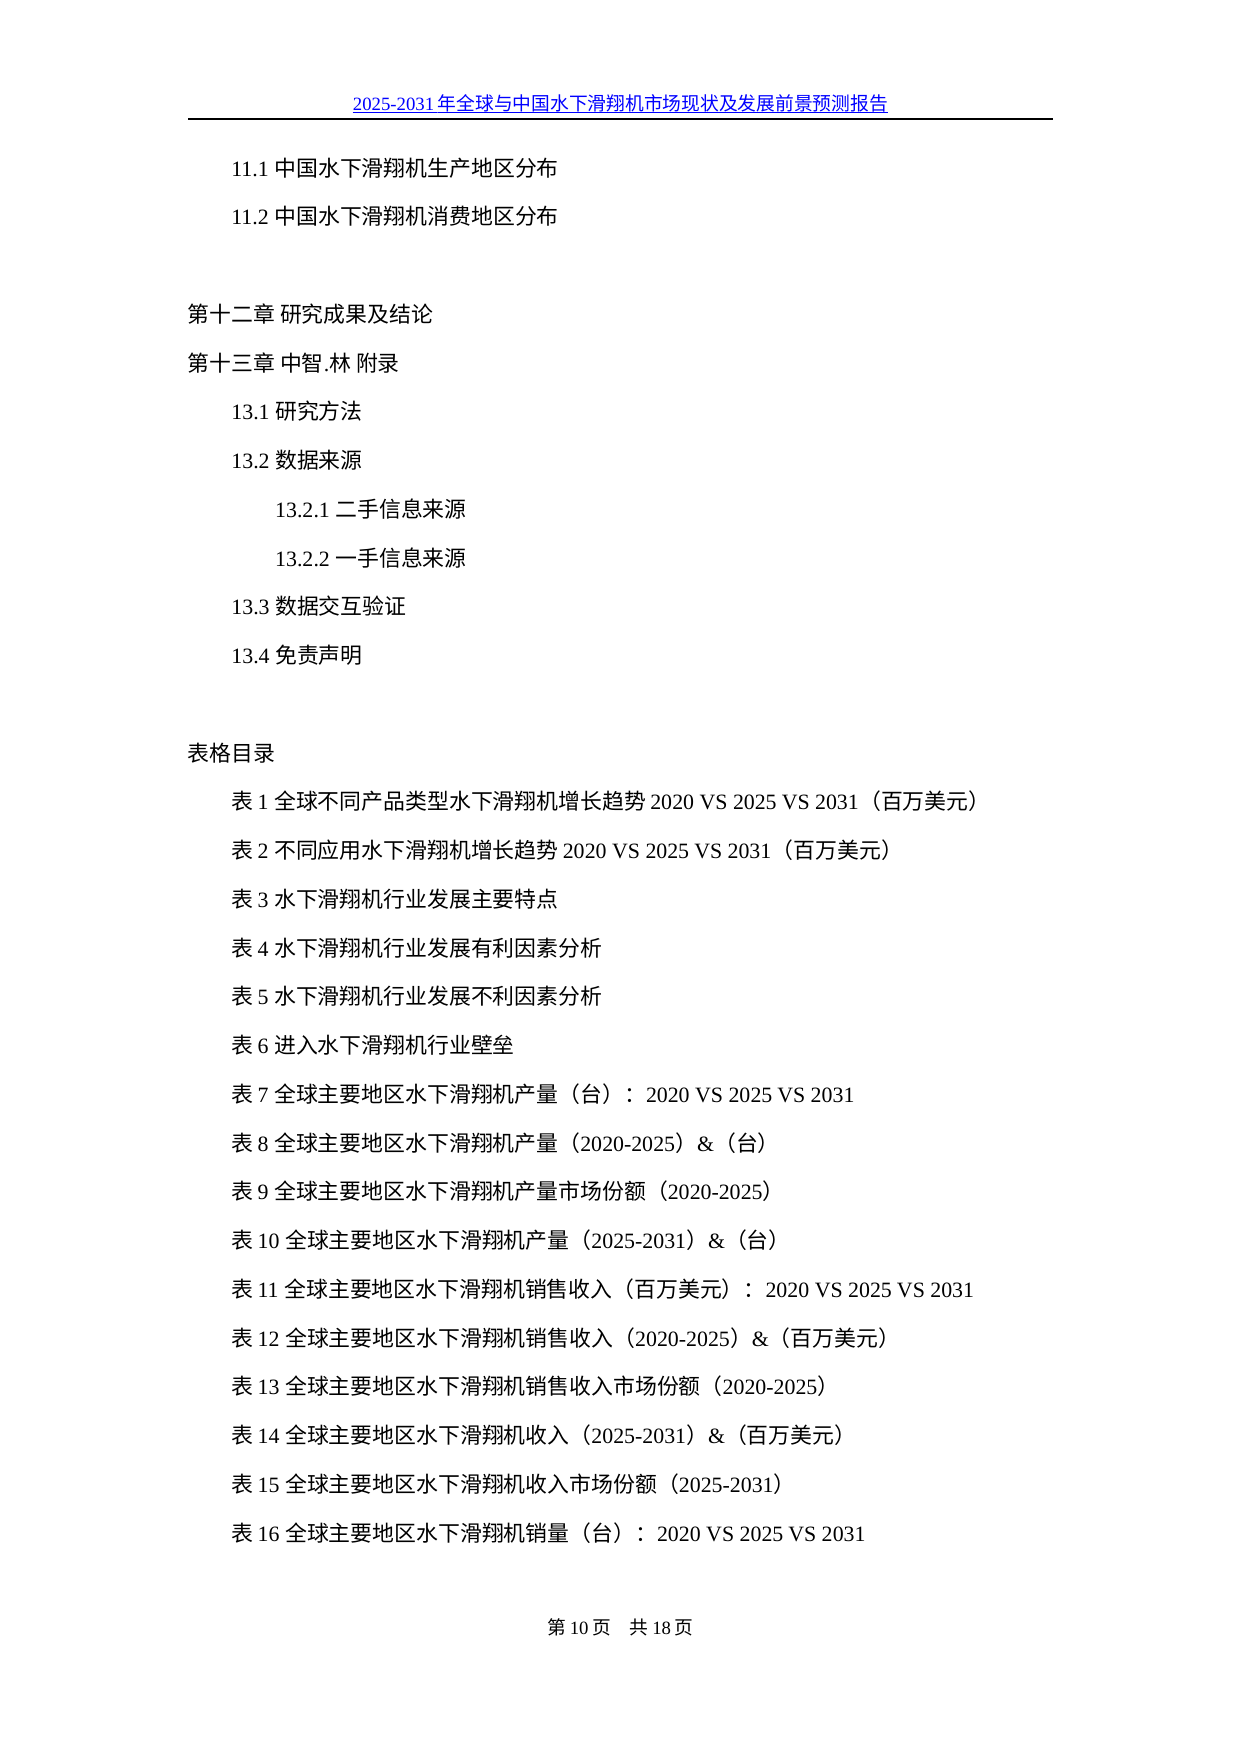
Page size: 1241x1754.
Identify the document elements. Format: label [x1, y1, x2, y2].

text [187, 150, 1053, 1548]
